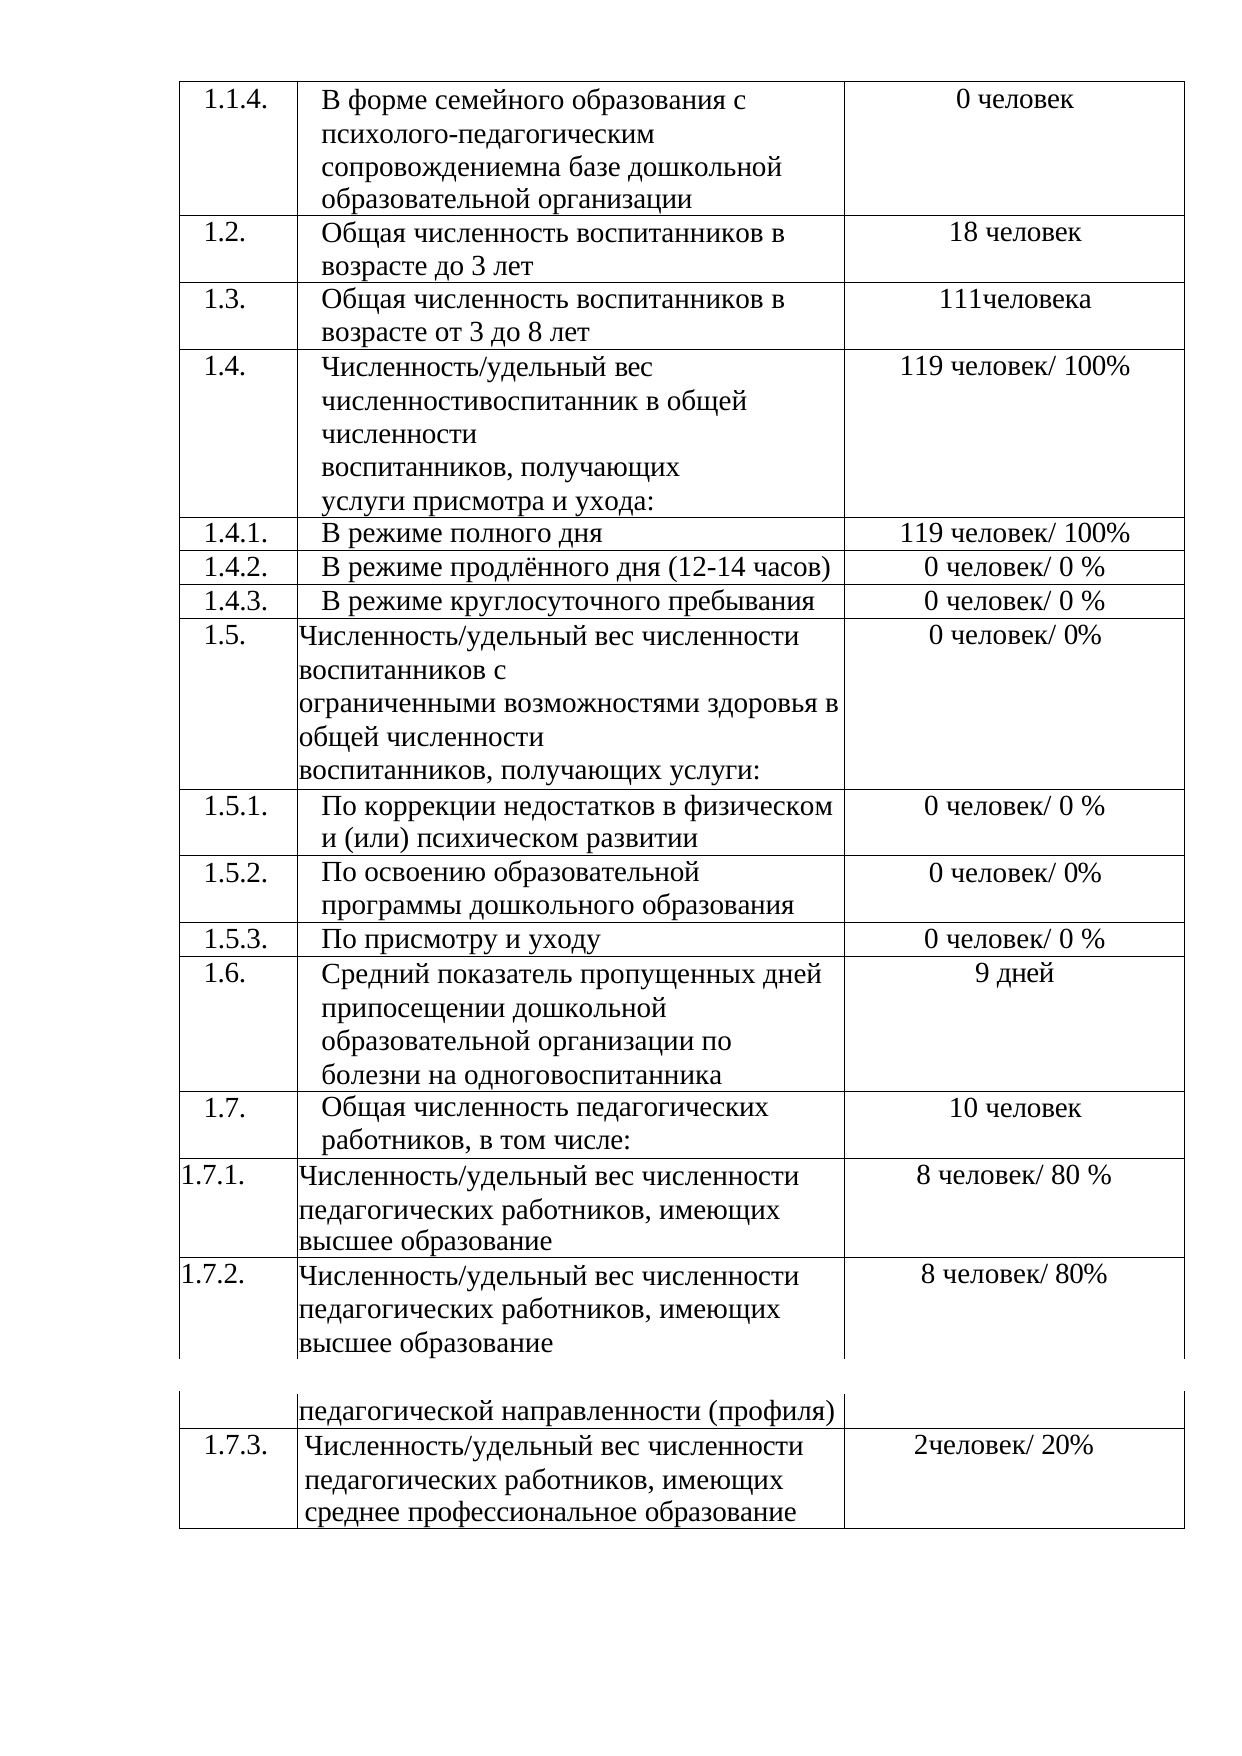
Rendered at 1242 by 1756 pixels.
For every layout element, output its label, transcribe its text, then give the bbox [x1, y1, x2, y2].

table_cell 1.4.2. [180, 551, 297, 584]
table_cell 0 человек [845, 82, 1184, 215]
table_cell 9 дней [845, 957, 1184, 1091]
table_cell В режиме продлённого дня (12-14 часов) [298, 551, 844, 584]
table_cell 111человека [845, 283, 1184, 349]
table_cell 1.5.3. [180, 923, 297, 956]
table_cell Численность/удельный вес численности педагогических работников, имеющих высшее образование [298, 1159, 844, 1257]
table_cell 1.7.1. [180, 1159, 297, 1257]
table_cell 1.1.4. [180, 82, 297, 215]
table_cell По коррекции недостатков в физическом и (или) психическом развитии [298, 790, 844, 855]
table_header [845, 1394, 1184, 1427]
table_cell 1.3. [180, 283, 297, 349]
table_cell По присмотру и уходу [298, 923, 844, 956]
table_cell В форме семейного образования с психолого-педагогическим сопровождениемна базе дошкольной образовательной организации [298, 82, 844, 215]
table_cell 1.4.1. [180, 518, 297, 550]
table_cell Численность/удельный вес численности воспитанников с ограниченными возможностями здоровья в общей численности воспитанников, получающих услуги: [298, 619, 844, 789]
table_cell В режиме круглосуточного пребывания [298, 585, 844, 617]
table_cell 1.5.1. [180, 790, 297, 855]
table_header педагогической направленности (профиля) [298, 1394, 844, 1427]
table_cell 119 человек/ 100% [845, 518, 1184, 550]
table_cell 0 человек/ 0 % [845, 551, 1184, 584]
table_cell Общая численность педагогических работников, в том числе: [298, 1092, 844, 1157]
table_cell 8 человек/ 80 % [845, 1159, 1184, 1257]
table_cell 8 человек/ 80% [845, 1258, 1184, 1358]
table_cell 0 человек/ 0 % [845, 790, 1184, 855]
table_cell В режиме полного дня [298, 518, 844, 550]
table_cell Численность/удельный вес численности педагогических работников, имеющих среднее профессиональное образование [298, 1429, 844, 1527]
table_cell 119 человек/ 100% [845, 350, 1184, 517]
table_cell 1.5. [180, 619, 297, 789]
table_cell 0 человек/ 0 % [845, 585, 1184, 617]
table_header [180, 1394, 297, 1427]
table_cell 1.5.2. [180, 856, 297, 922]
table_cell 18 человек [845, 216, 1184, 282]
table_cell 1.4. [180, 350, 297, 517]
table_cell Численность/удельный вес численностивоспитанник в общей численности воспитанников, получающих услуги присмотра и ухода: [298, 350, 844, 517]
table_cell Общая численность воспитанников в возрасте до 3 лет [298, 216, 844, 282]
table_cell Средний показатель пропущенных дней припосещении дошкольной образовательной организации по болезни на одноговоспитанника [298, 957, 844, 1091]
table_cell 0 человек/ 0% [845, 856, 1184, 922]
table_cell Общая численность воспитанников в возрасте от 3 до 8 лет [298, 283, 844, 349]
table_cell 2человек/ 20% [845, 1429, 1184, 1527]
table_cell 0 человек/ 0% [845, 619, 1184, 789]
table_cell 10 человек [845, 1092, 1184, 1157]
table_cell Численность/удельный вес численности педагогических работников, имеющих высшее образование [298, 1258, 844, 1358]
table_cell 1.6. [180, 957, 297, 1091]
table_cell 1.2. [180, 216, 297, 282]
table_cell 1.7. [180, 1092, 297, 1157]
table_cell По освоению образовательной программы дошкольного образования [298, 856, 844, 922]
table_cell 1.7.2. [180, 1258, 297, 1358]
table_cell 1.7.3. [180, 1429, 297, 1527]
table_cell 1.4.3. [180, 585, 297, 617]
table_cell 0 человек/ 0 % [845, 923, 1184, 956]
